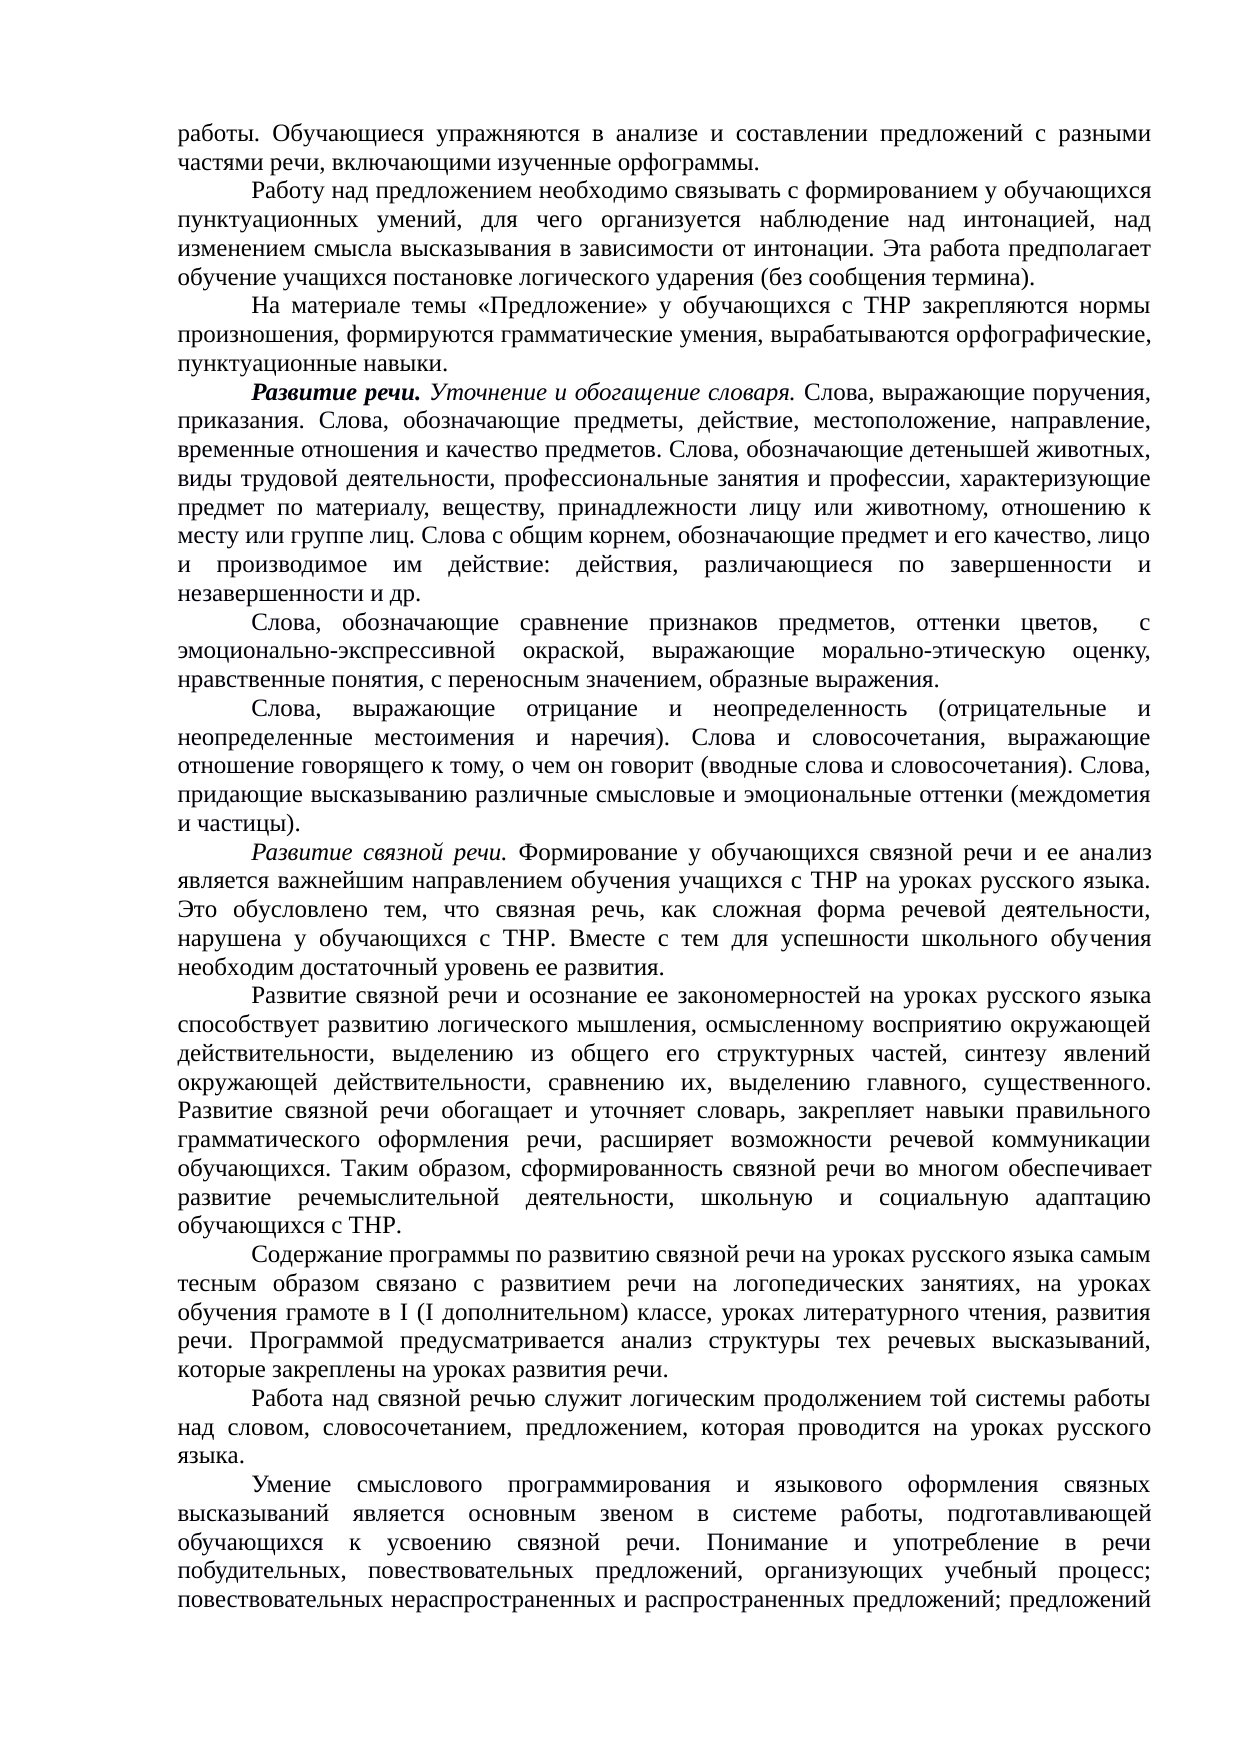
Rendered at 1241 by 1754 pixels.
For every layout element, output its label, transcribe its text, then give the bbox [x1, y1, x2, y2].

text Работу над предложением необходимо связывать с формированием у обучающихся пунктуационных умений, для чего организуется наблюдение над интонацией, над изменением смысла высказывания в зависимости от интонации. Эта работа предполагает обучение учащихся постановке логического ударения (без сообщения термина). [177, 176, 1152, 291]
text Содержание программы по развитию связной речи на уроках русского языка самым тесным образом связано с развитием речи на логопедических занятиях, на уроках обучения грамоте в I (I дополнительном) классе, уроках литературного чтения, развития речи. Программой предусматривается анализ структуры тех речевых высказываний, которые закреплены на уроках развития речи. [177, 1239, 1152, 1383]
text Слова, выражающие отрицание и неопределенность (отрицательные и неопределенные местоимения и наречия). Слова и словосочетания, выражающие отношение говорящего к тому, о чем он говорит (вводные слова и словосочетания). Слова, придающие высказыванию различные смысловые и эмоциональные оттенки (междометия и частицы). [177, 693, 1152, 837]
text Слова, обозначающие сравнение признаков предметов, оттенки цветов, с эмоционально-экспрессивной окраской, выражающие морально-этическую оценку, нравственные понятия, с переносным значением, образные выражения. [177, 607, 1152, 693]
text Развитие речи. Уточнение и обогащение словаря. Слова, выражающие поручения, приказания. Слова, обозначающие предметы, действие, местоположение, направление, временные отношения и качество предметов. Слова, обозначающие детенышей животных, виды трудовой деятельности, профессиональные занятия и профессии, характеризующие предмет по материалу, веществу, принадлежности лицу или животному, отношению к месту или группе лиц. Слова с общим корнем, обозначающие предмет и его качество, лицо и производимое им действие: действия, различающиеся по завершенности и незавершенности и др. [177, 377, 1152, 607]
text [177, 1469, 1152, 1613]
text Развитие связной речи. Формирование у обучающихся связной речи и ее анализ является важнейшим направлением обучения учащихся с ТНР на уроках русского языка. Это обусловлено тем, что связная речь, как сложная форма речевой деятельности, нарушена у обучающихся с ТНР. Вместе с тем для успешности школьного обучения необходим достаточный уровень ее развития. [177, 837, 1152, 981]
text Развитие связной речи и осознание ее закономерностей на уроках русского языка способствует развитию логического мышления, осмысленному восприятию окружающей действительности, выделению из общего его структурных частей, синтезу явлений окружающей действительности, сравнению их, выделению главного, существенного. Развитие связной речи обогащает и уточняет словарь, закрепляет навыки правильного грамматического оформления речи, расширяет возможности речевой коммуникации обучающихся. Таким образом, сформированность связной речи во многом обеспечивает развитие речемыслительной деятельности, школьную и социальную адаптацию обучающихся с ТНР. [177, 981, 1152, 1239]
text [177, 118, 1152, 176]
text На материале темы «Предложение» у обучающихся с ТНР закрепляются нормы произношения, формируются грамматические умения, вырабатываются орфографические, пунктуационные навыки. [177, 291, 1152, 377]
text Работа над связной речью служит логическим продолжением той системы работы над словом, словосочетанием, предложением, которая проводится на уроках русского языка. [177, 1383, 1152, 1469]
